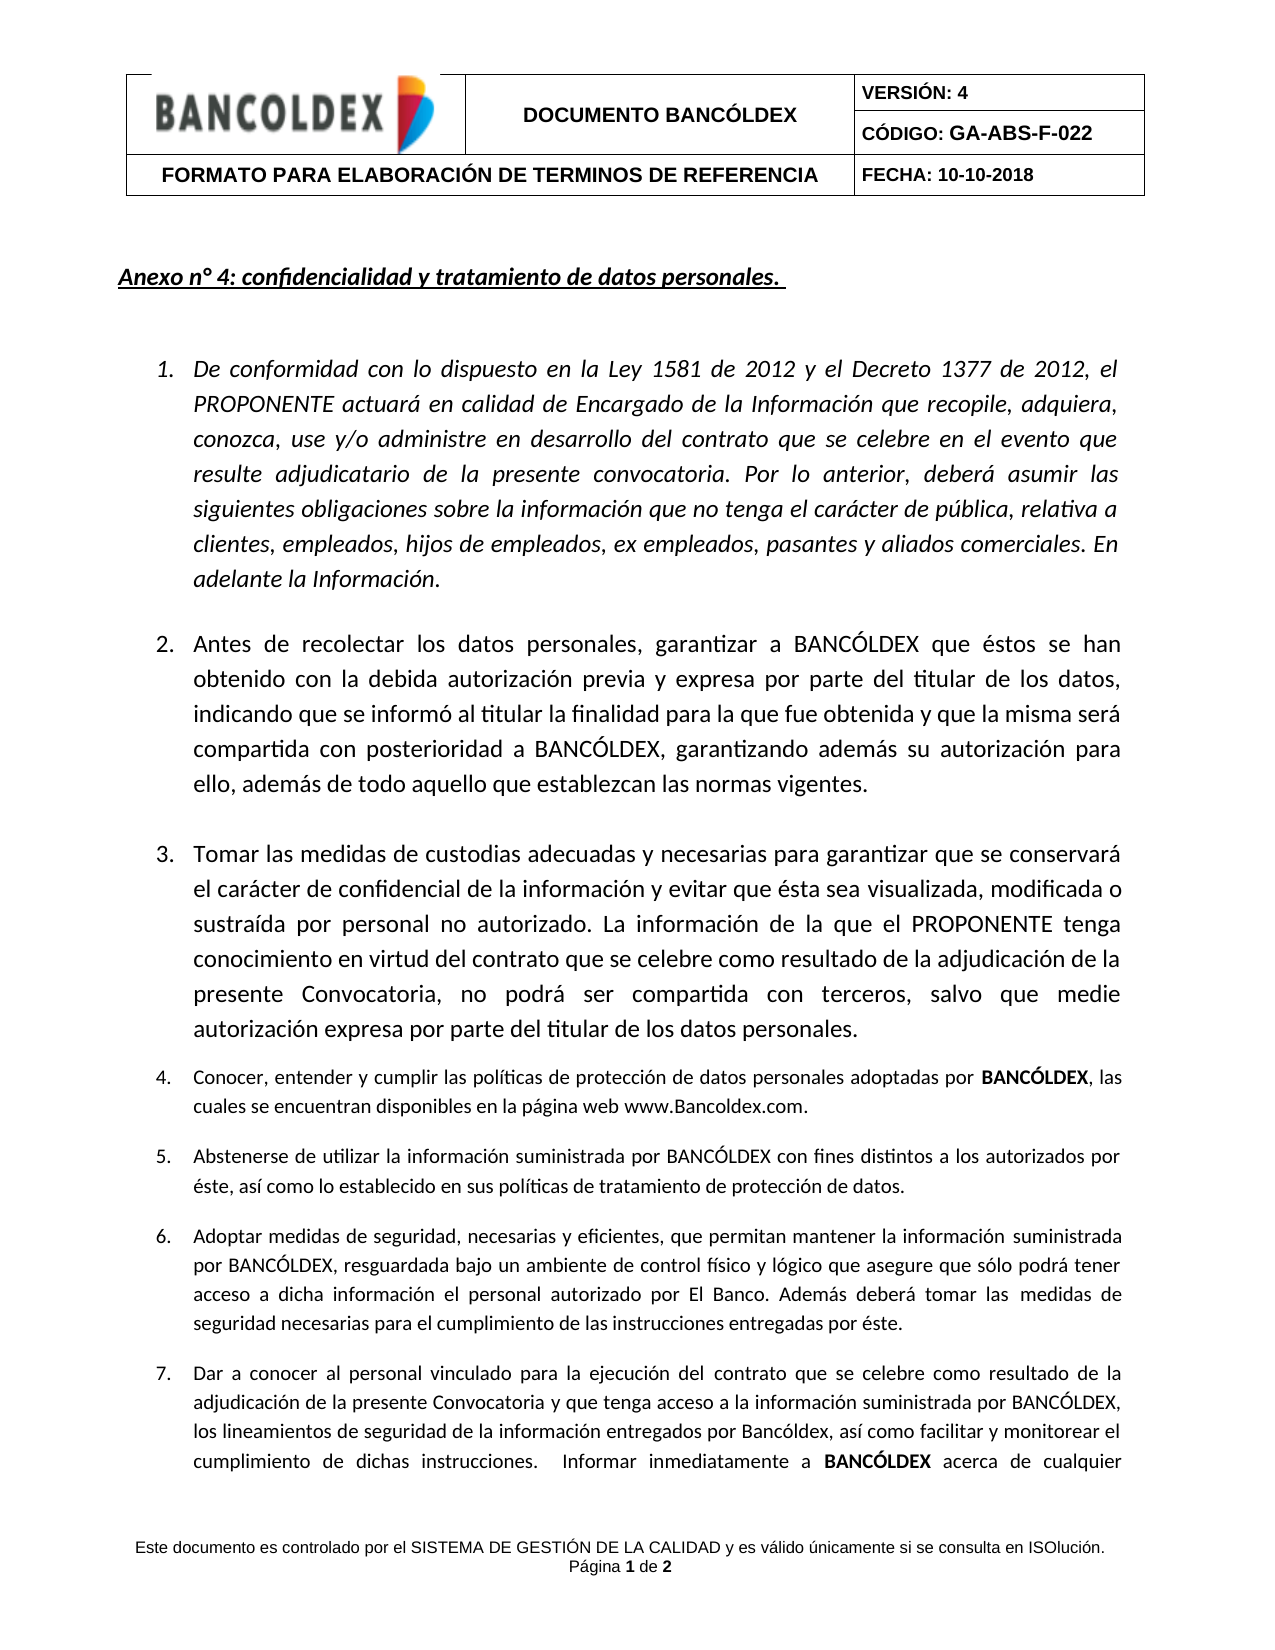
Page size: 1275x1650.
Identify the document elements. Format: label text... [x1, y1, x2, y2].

list Abstenerse de utilizar la información suministrada por BANCÓLDEX con fines distintos a los autorizados por éste, así como lo establecido en sus políticas de tratamiento de protección de datos. [156, 1144, 1122, 1198]
list Conocer, entender y cumplir las políticas de protección de datos personales adoptadas por BANCÓLDEX, las cuales se encuentran disponibles en la página web www.Bancoldex.com. [156, 1064, 1122, 1119]
list Antes de recolectar los datos personales, garantizar a BANCÓLDEX que éstos se han obtenido con la debida autorización previa y expresa por parte del titular de los datos, indicando que se informó al titular la finalidad para la que fue obtenida y que la misma será compartida con posterioridad a BANCÓLDEX, garantizando además su autorización para ello, además de todo aquello que establezcan las normas vigentes. [156, 628, 1122, 798]
list Tomar las medidas de custodias adecuadas y necesarias para garantizar que se conservará el carácter de confidencial de la información y evitar que ésta sea visualizada, modificada o sustraída por personal no autorizado. La información de la que el PROPONENTE tenga conocimiento en virtud del contrato que se celebre como resultado de la adjudicación de la presente Convocatoria, no podrá ser compartida con terceros, salvo que medie autorización expresa por parte del titular de los datos personales. [156, 838, 1122, 1043]
subtitle De conformidad con lo dispuesto en la Ley 1581 de 2012 y el Decreto 1377 de 2012, el PROPONENTE actuará en calidad de Encargado de la Información que recopile, adquiera, conozca, use y/o administre en desarrollo del contrato que se celebre en el evento que resulte adjudicatario de la presente convocatoria. Por lo anterior, deberá asumir las siguientes obligaciones sobre la información que no tenga el carácter de pública, relativa a clientes, empleados, hijos de empleados, ex empleados, pasantes y aliados comerciales. En adelante la Información. [156, 354, 1122, 594]
subtitle Anexo n° 4: confidencialidad y tratamiento de datos personales. [118, 261, 1122, 292]
list Adoptar medidas de seguridad, necesarias y eficientes, que permitan mantener la información suministrada por BANCÓLDEX, resguardada bajo un ambiente de control físico y lógico que asegure que sólo podrá tener acceso a dicha información el personal autorizado por El Banco. Además deberá tomar las medidas de seguridad necesarias para el cumplimiento de las instrucciones entregadas por éste. [156, 1223, 1122, 1336]
picture [151, 74, 441, 154]
